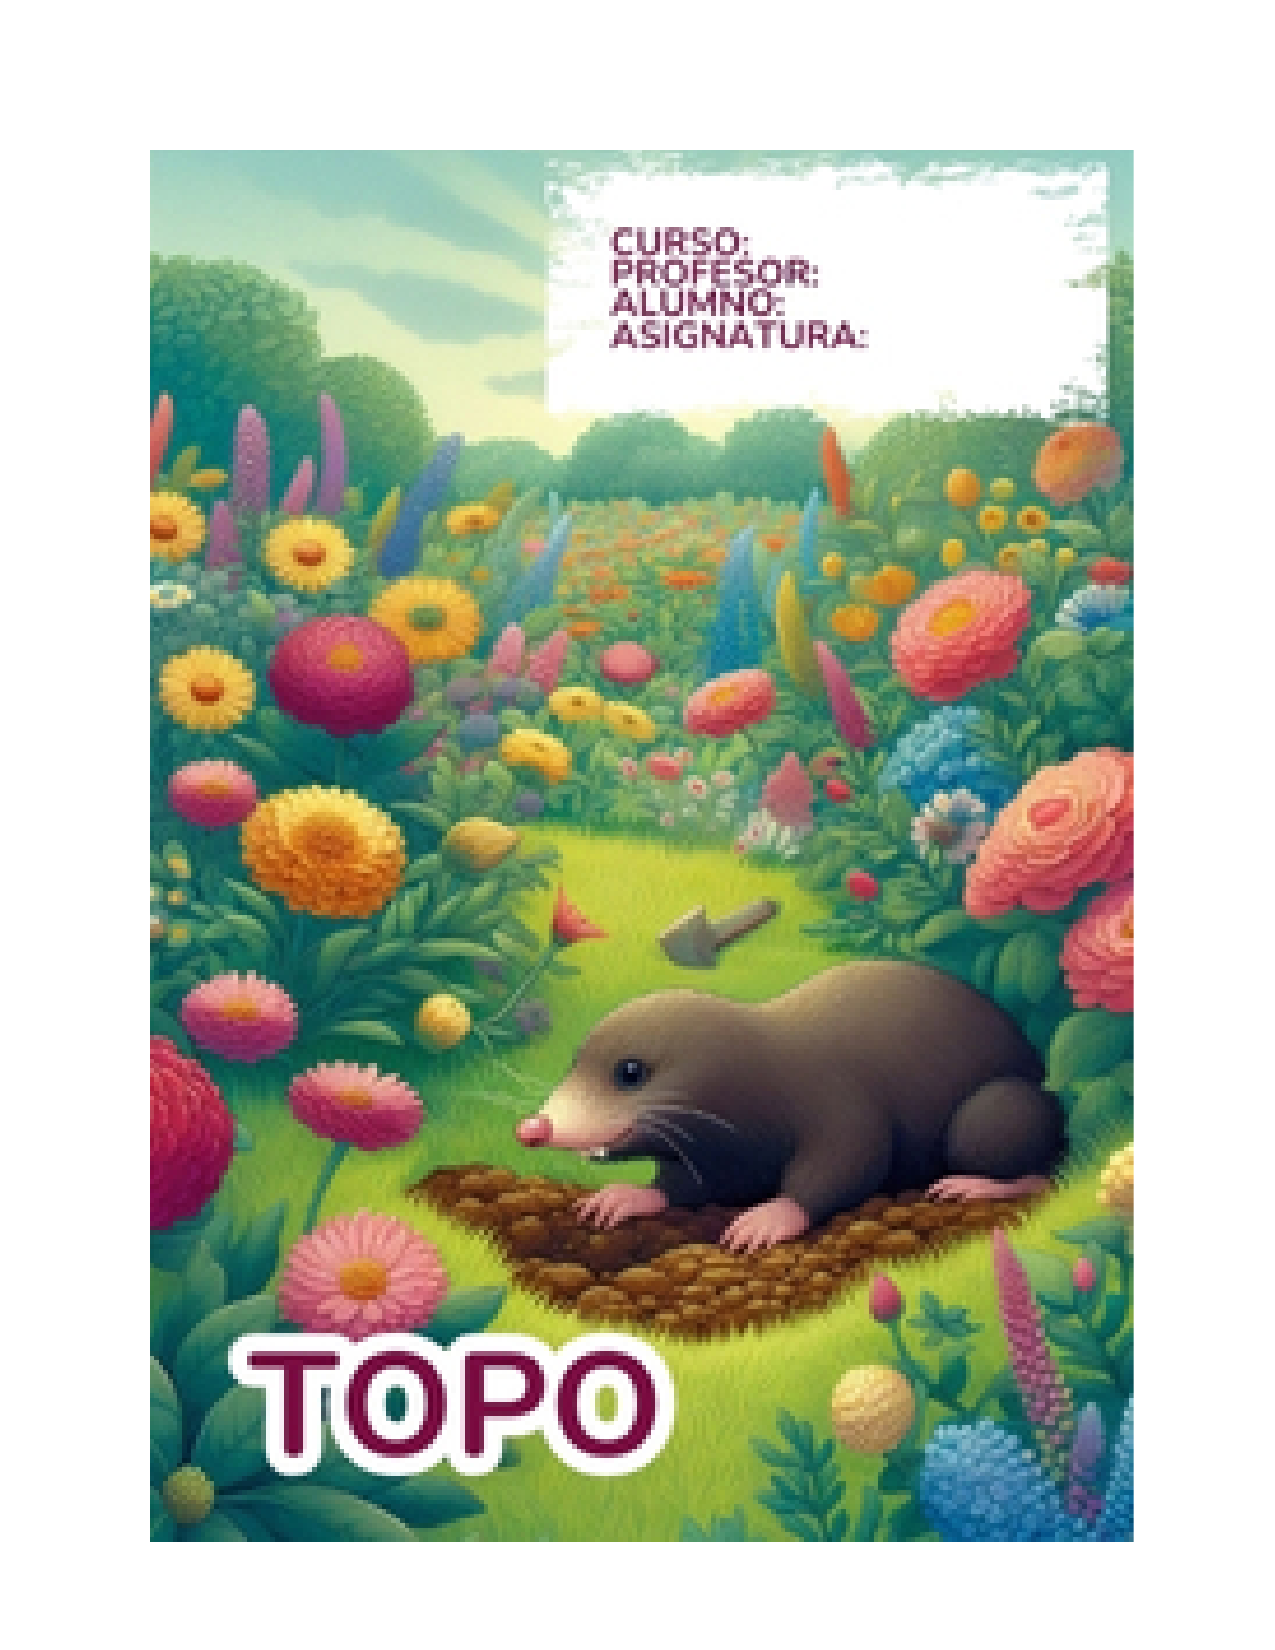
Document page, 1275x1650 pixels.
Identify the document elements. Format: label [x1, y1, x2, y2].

picture [150, 150, 1134, 1542]
